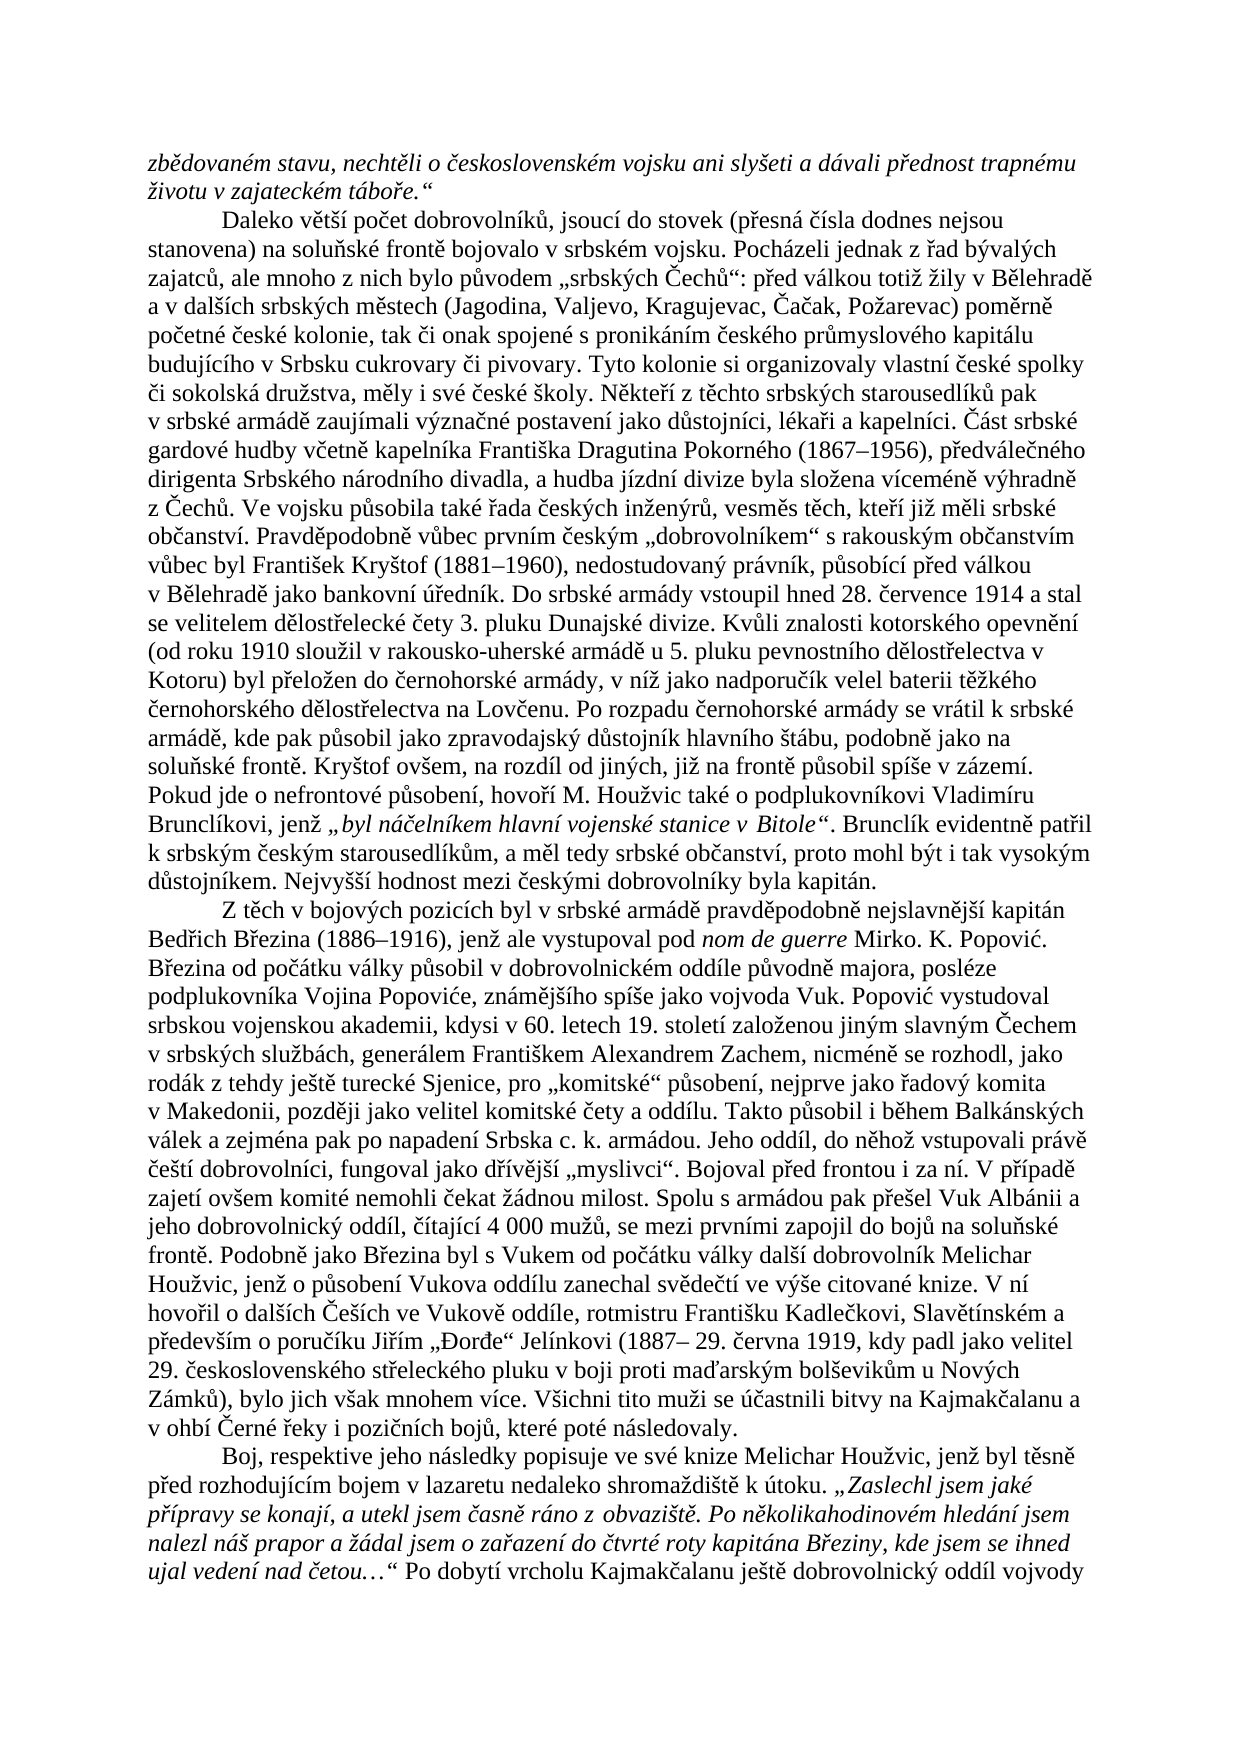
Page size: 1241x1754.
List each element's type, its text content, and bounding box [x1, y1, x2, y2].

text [148, 1441, 1093, 1585]
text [148, 148, 1093, 205]
text Daleko větší počet dobrovolníků, jsoucí do stovek (přesná čísla dodnes nejsou stanovena) na soluňské frontě bojovalo v srbském vojsku. Pocházeli jednak z řad bývalých zajatců, ale mnoho z nich bylo původem „srbských Čechů“: před válkou totiž žily v Bělehradě a v dalších srbských městech (Jagodina, Valjevo, Kragujevac, Čačak, Požarevac) poměrně početné české kolonie, tak či onak spojené s pronikáním českého průmyslového kapitálu budujícího v Srbsku cukrovary či pivovary. Tyto kolonie si organizovaly vlastní české spolky či sokolská družstva, měly i své české školy. Někteří z těchto srbských starousedlíků pak v srbské armádě zaujímali význačné postavení jako důstojníci, lékaři a kapelníci. Část srbské gardové hudby včetně kapelníka Františka Dragutina Pokorného (1867–1956), předválečného dirigenta Srbského národního divadla, a hudba jízdní divize byla složena víceméně výhradně z Čechů. Ve vojsku působila také řada českých inženýrů, vesměs těch, kteří již měli srbské občanství. Pravděpodobně vůbec prvním českým „dobrovolníkem“ s rakouským občanstvím vůbec byl František Kryštof (1881–1960), nedostudovaný právník, působící před válkou v Bělehradě jako bankovní úředník. Do srbské armády vstoupil hned 28. července 1914 a stal se velitelem dělostřelecké čety 3. pluku Dunajské divize. Kvůli znalosti kotorského opevnění (od roku 1910 sloužil v rakousko-uherské armádě u 5. pluku pevnostního dělostřelectva v Kotoru) byl přeložen do černohorské armády, v níž jako nadporučík velel baterii těžkého černohorského dělostřelectva na Lovčenu. Po rozpadu černohorské armády se vrátil k srbské armádě, kde pak působil jako zpravodajský důstojník hlavního štábu, podobně jako na soluňské frontě. Kryštof ovšem, na rozdíl od jiných, již na frontě působil spíše v zázemí. Pokud jde o nefrontové působení, hovoří M. Houžvic také o podplukovníkovi Vladimíru Brunclíkovi, jenž „byl náčelníkem hlavní vojenské stanice v Bitole“. Brunclík evidentně patřil k srbským českým starousedlíkům, a měl tedy srbské občanství, proto mohl být i tak vysokým důstojníkem. Nejvyšší hodnost mezi českými dobrovolníky byla kapitán. [148, 205, 1093, 895]
text Z těch v bojových pozicích byl v srbské armádě pravděpodobně nejslavnější kapitán Bedřich Březina (1886–1916), jenž ale vystupoval pod nom de guerre Mirko. K. Popović. Březina od počátku války působil v dobrovolnickém oddíle původně majora, posléze podplukovníka Vojina Popoviće, známějšího spíše jako vojvoda Vuk. Popović vystudoval srbskou vojenskou akademii, kdysi v 60. letech 19. století založenou jiným slavným Čechem v srbských službách, generálem Františkem Alexandrem Zachem, nicméně se rozhodl, jako rodák z tehdy ještě turecké Sjenice, pro „komitské“ působení, nejprve jako řadový komita v Makedonii, později jako velitel komitské čety a oddílu. Takto působil i během Balkánských válek a zejména pak po napadení Srbska c. k. armádou. Jeho oddíl, do něhož vstupovali právě čeští dobrovolníci, fungoval jako dřívější „myslivci“. Bojoval před frontou i za ní. V případě zajetí ovšem komité nemohli čekat žádnou milost. Spolu s armádou pak přešel Vuk Albánii a jeho dobrovolnický oddíl, čítající 4 000 mužů, se mezi prvními zapojil do bojů na soluňské frontě. Podobně jako Březina byl s Vukem od počátku války další dobrovolník Melichar Houžvic, jenž o působení Vukova oddílu zanechal svědečtí ve výše citované knize. V ní hovořil o dalších Češích ve Vukově oddíle, rotmistru Františku Kadlečkovi, Slavětínském a především o poručíku Jiřím „Đorđe“ Jelínkovi (1887– 29. června 1919, kdy padl jako velitel 29. československého střeleckého pluku v boji proti maďarským bolševikům u Nových Zámků), bylo jich však mnohem více. Všichni tito muži se účastnili bitvy na Kajmakčalanu a v ohbí Černé řeky i pozičních bojů, které poté následovaly. [148, 895, 1093, 1441]
